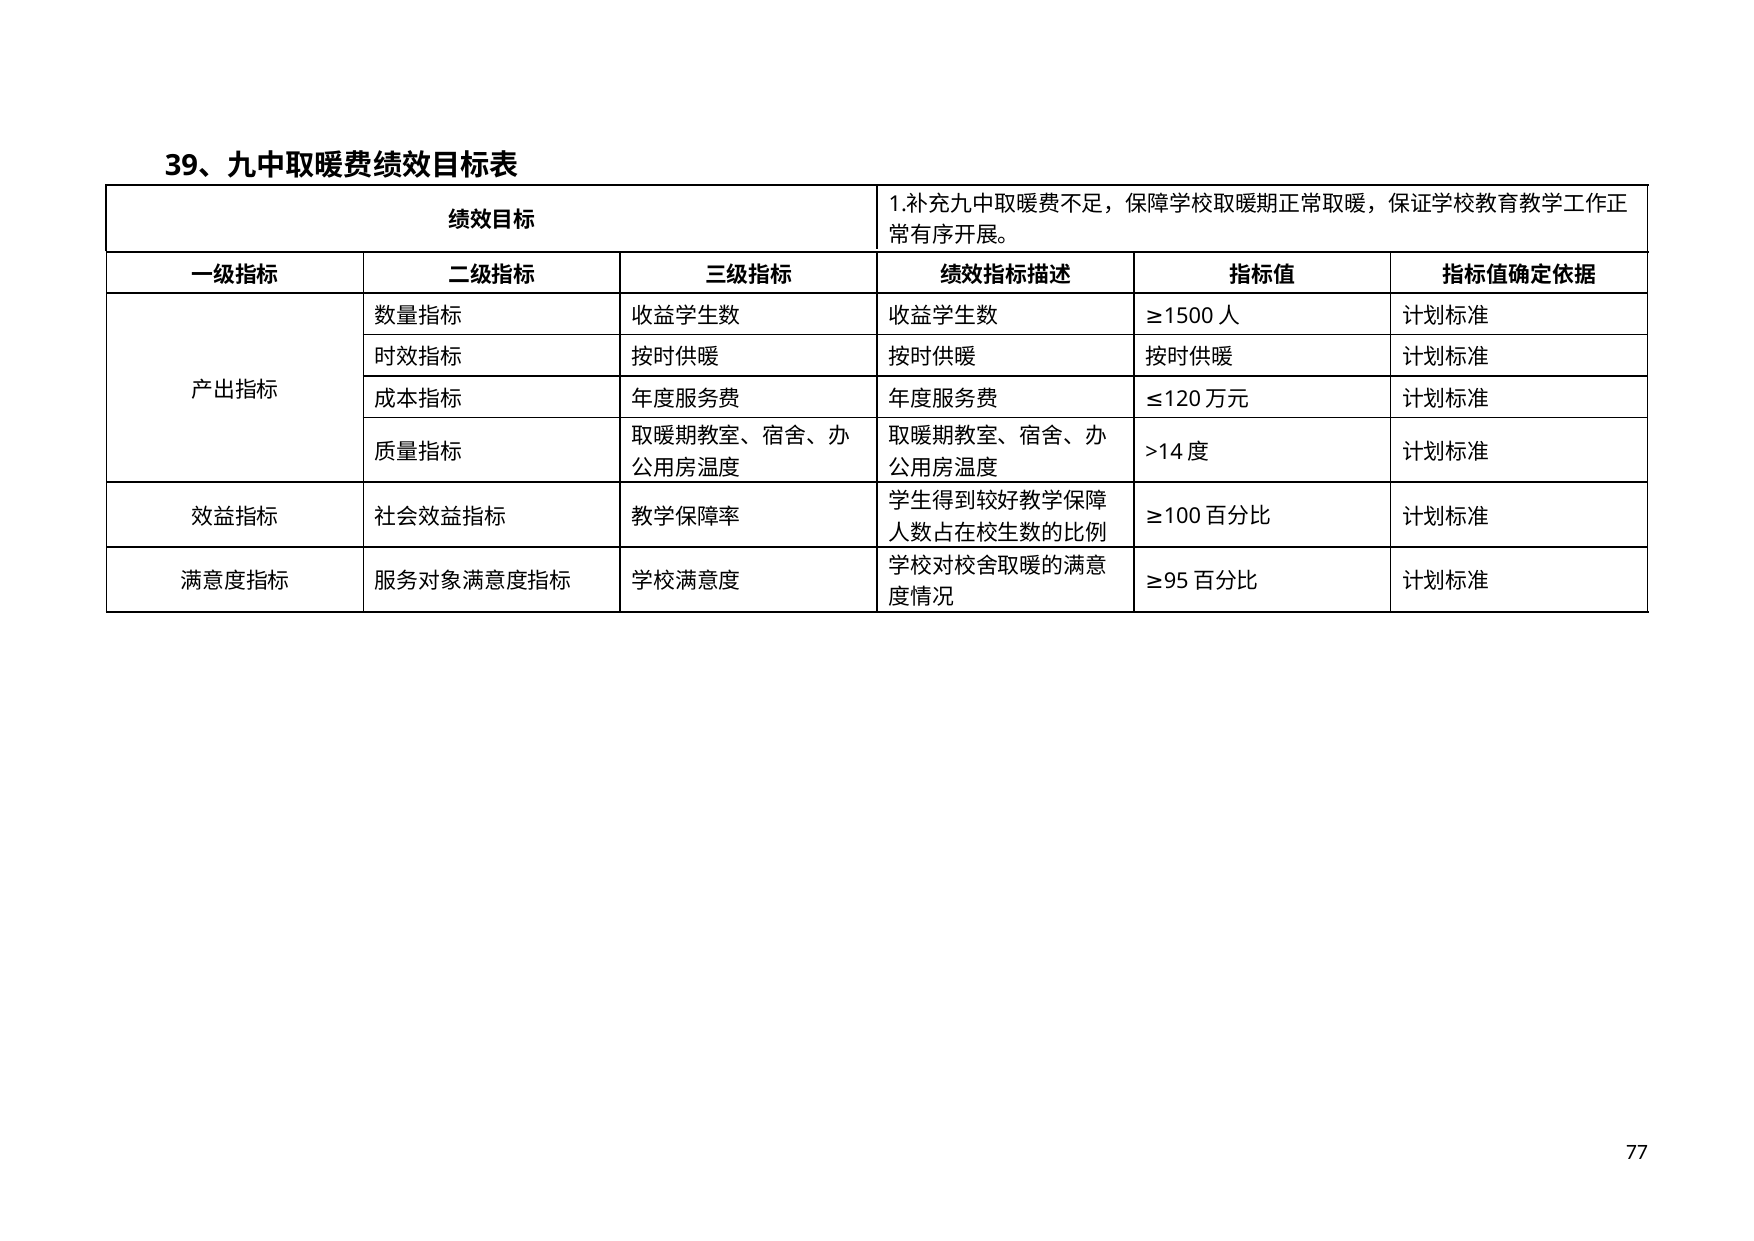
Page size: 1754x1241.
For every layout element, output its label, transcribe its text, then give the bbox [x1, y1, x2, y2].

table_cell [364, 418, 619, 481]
text 39、九中取暖费绩效目标表 [106, 142, 1648, 184]
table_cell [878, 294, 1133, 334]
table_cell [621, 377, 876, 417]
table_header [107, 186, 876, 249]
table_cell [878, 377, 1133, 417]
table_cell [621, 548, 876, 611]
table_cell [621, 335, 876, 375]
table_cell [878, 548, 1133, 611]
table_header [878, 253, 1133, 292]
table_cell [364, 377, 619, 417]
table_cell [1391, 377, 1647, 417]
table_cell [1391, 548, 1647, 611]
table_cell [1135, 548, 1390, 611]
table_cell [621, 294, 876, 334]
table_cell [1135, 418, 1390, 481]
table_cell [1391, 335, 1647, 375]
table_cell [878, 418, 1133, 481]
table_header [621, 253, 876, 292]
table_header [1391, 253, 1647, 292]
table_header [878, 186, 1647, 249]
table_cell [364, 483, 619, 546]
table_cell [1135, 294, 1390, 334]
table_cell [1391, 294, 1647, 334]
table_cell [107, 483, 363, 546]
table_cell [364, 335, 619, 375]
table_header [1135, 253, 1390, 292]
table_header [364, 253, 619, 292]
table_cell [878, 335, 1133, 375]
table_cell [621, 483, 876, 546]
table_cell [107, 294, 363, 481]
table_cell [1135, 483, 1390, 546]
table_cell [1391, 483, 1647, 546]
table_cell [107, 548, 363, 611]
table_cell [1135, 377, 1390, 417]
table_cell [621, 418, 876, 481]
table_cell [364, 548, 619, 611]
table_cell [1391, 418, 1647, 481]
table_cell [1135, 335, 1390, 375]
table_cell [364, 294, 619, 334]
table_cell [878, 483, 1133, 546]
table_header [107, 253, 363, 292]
